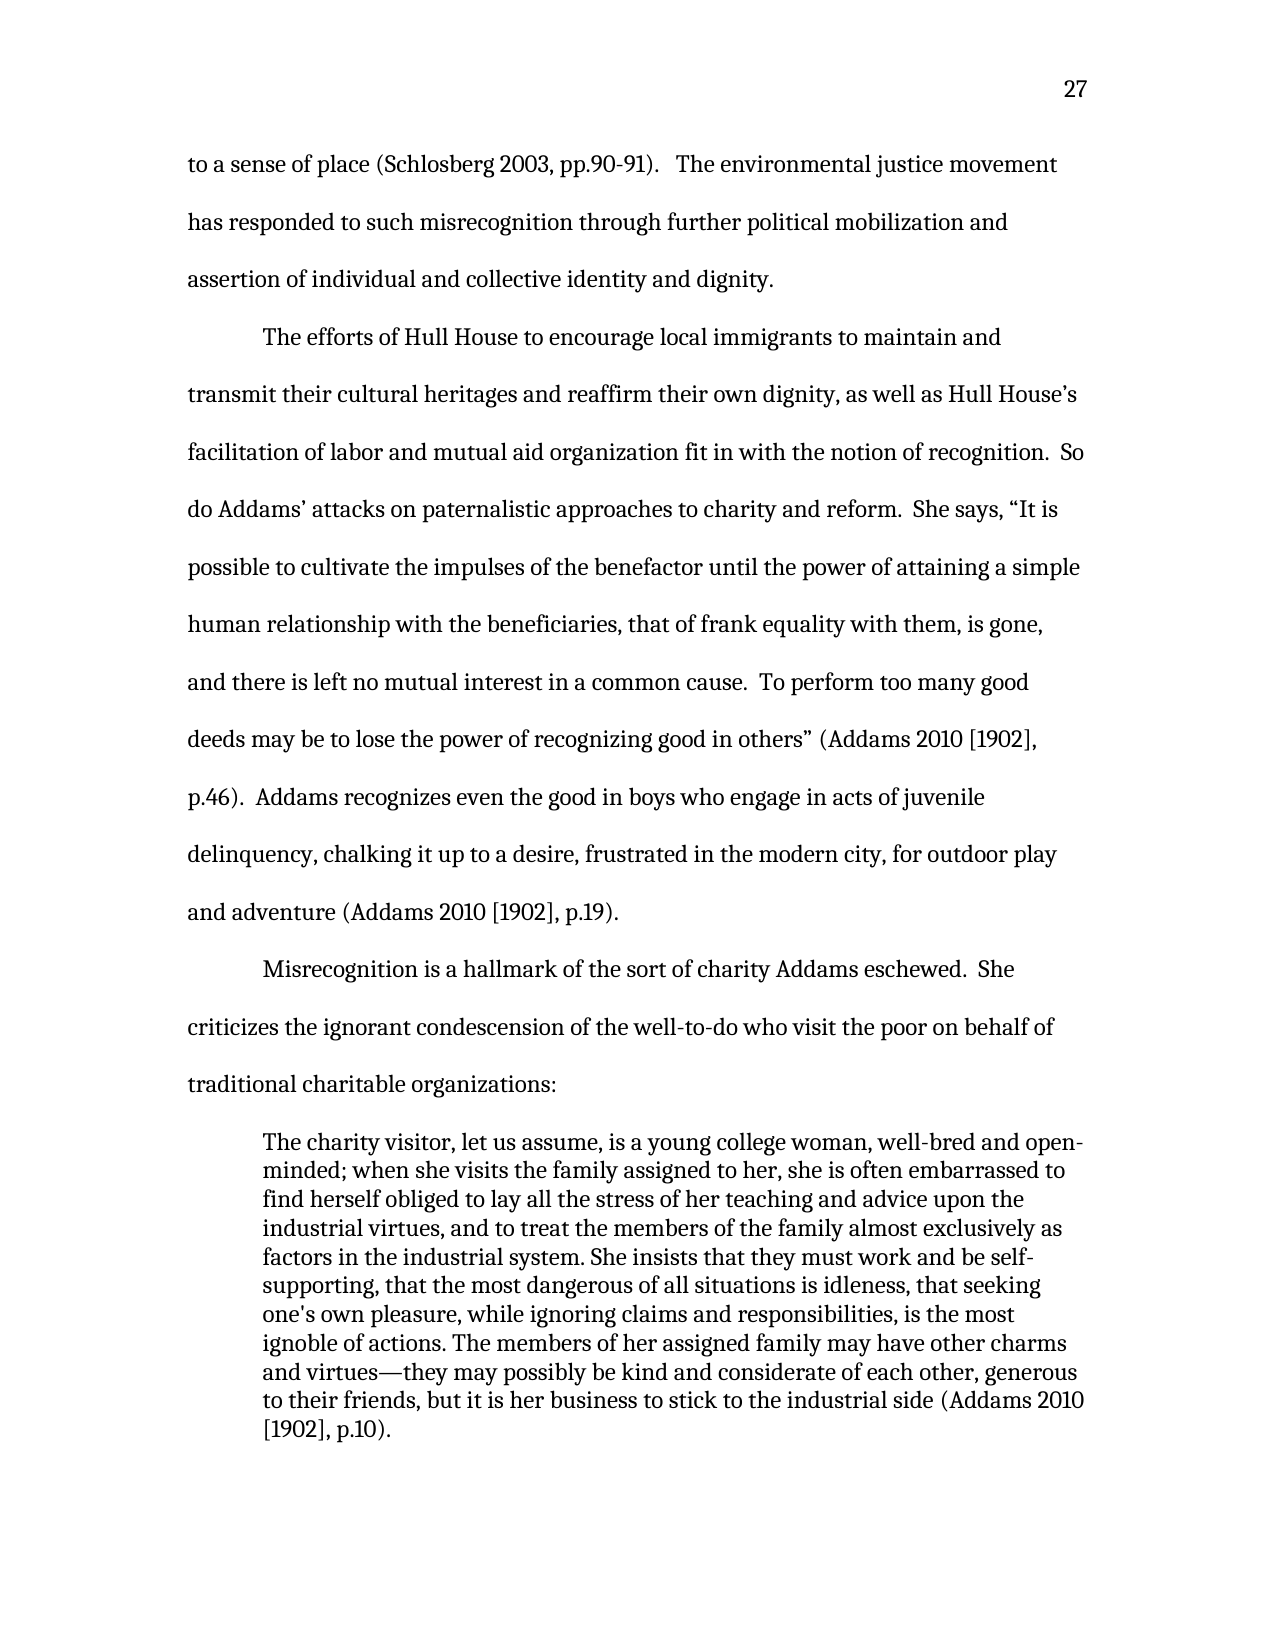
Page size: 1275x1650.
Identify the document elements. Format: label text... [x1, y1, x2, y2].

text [187, 150, 1087, 294]
text Misrecognition is a hallmark of the sort of charity Addams eschewed. She criticizes the ignorant condescension of the well-to-do who visit the poor on behalf of traditional charitable organizations: [187, 955, 1087, 1099]
text The charity visitor, let us assume, is a young college woman, well-bred and open-minded; when she visits the family assigned to her, she is often embarrassed to find herself obliged to lay all the stress of her teaching and advice upon the industrial virtues, and to treat the members of the family almost exclusively as factors in the industrial system. She insists that they must work and be self-supporting, that the most dangerous of all situations is idleness, that seeking one's own pleasure, while ignoring claims and responsibilities, is the most ignoble of actions. The members of her assigned family may have other charms and virtues—they may possibly be kind and considerate of each other, generous to their friends, but it is her business to stick to the industrial side (Addams 2010 [1902], p.10). [262, 1127, 1087, 1444]
text The efforts of Hull House to encourage local immigrants to maintain and transmit their cultural heritages and reaffirm their own dignity, as well as Hull House’s facilitation of labor and mutual aid organization fit in with the notion of recognition. So do Addams’ attacks on paternalistic approaches to charity and reform. She says, “It is possible to cultivate the impulses of the benefactor until the power of attaining a simple human relationship with the beneficiaries, that of frank equality with them, is gone, and there is left no mutual interest in a common cause. To perform too many good deeds may be to lose the power of recognizing good in others” (Addams 2010 [1902], p.46). Addams recognizes even the good in boys who engage in acts of juvenile delinquency, chalking it up to a desire, frustrated in the modern city, for outdoor play and adventure (Addams 2010 [1902], p.19). [187, 322, 1087, 926]
